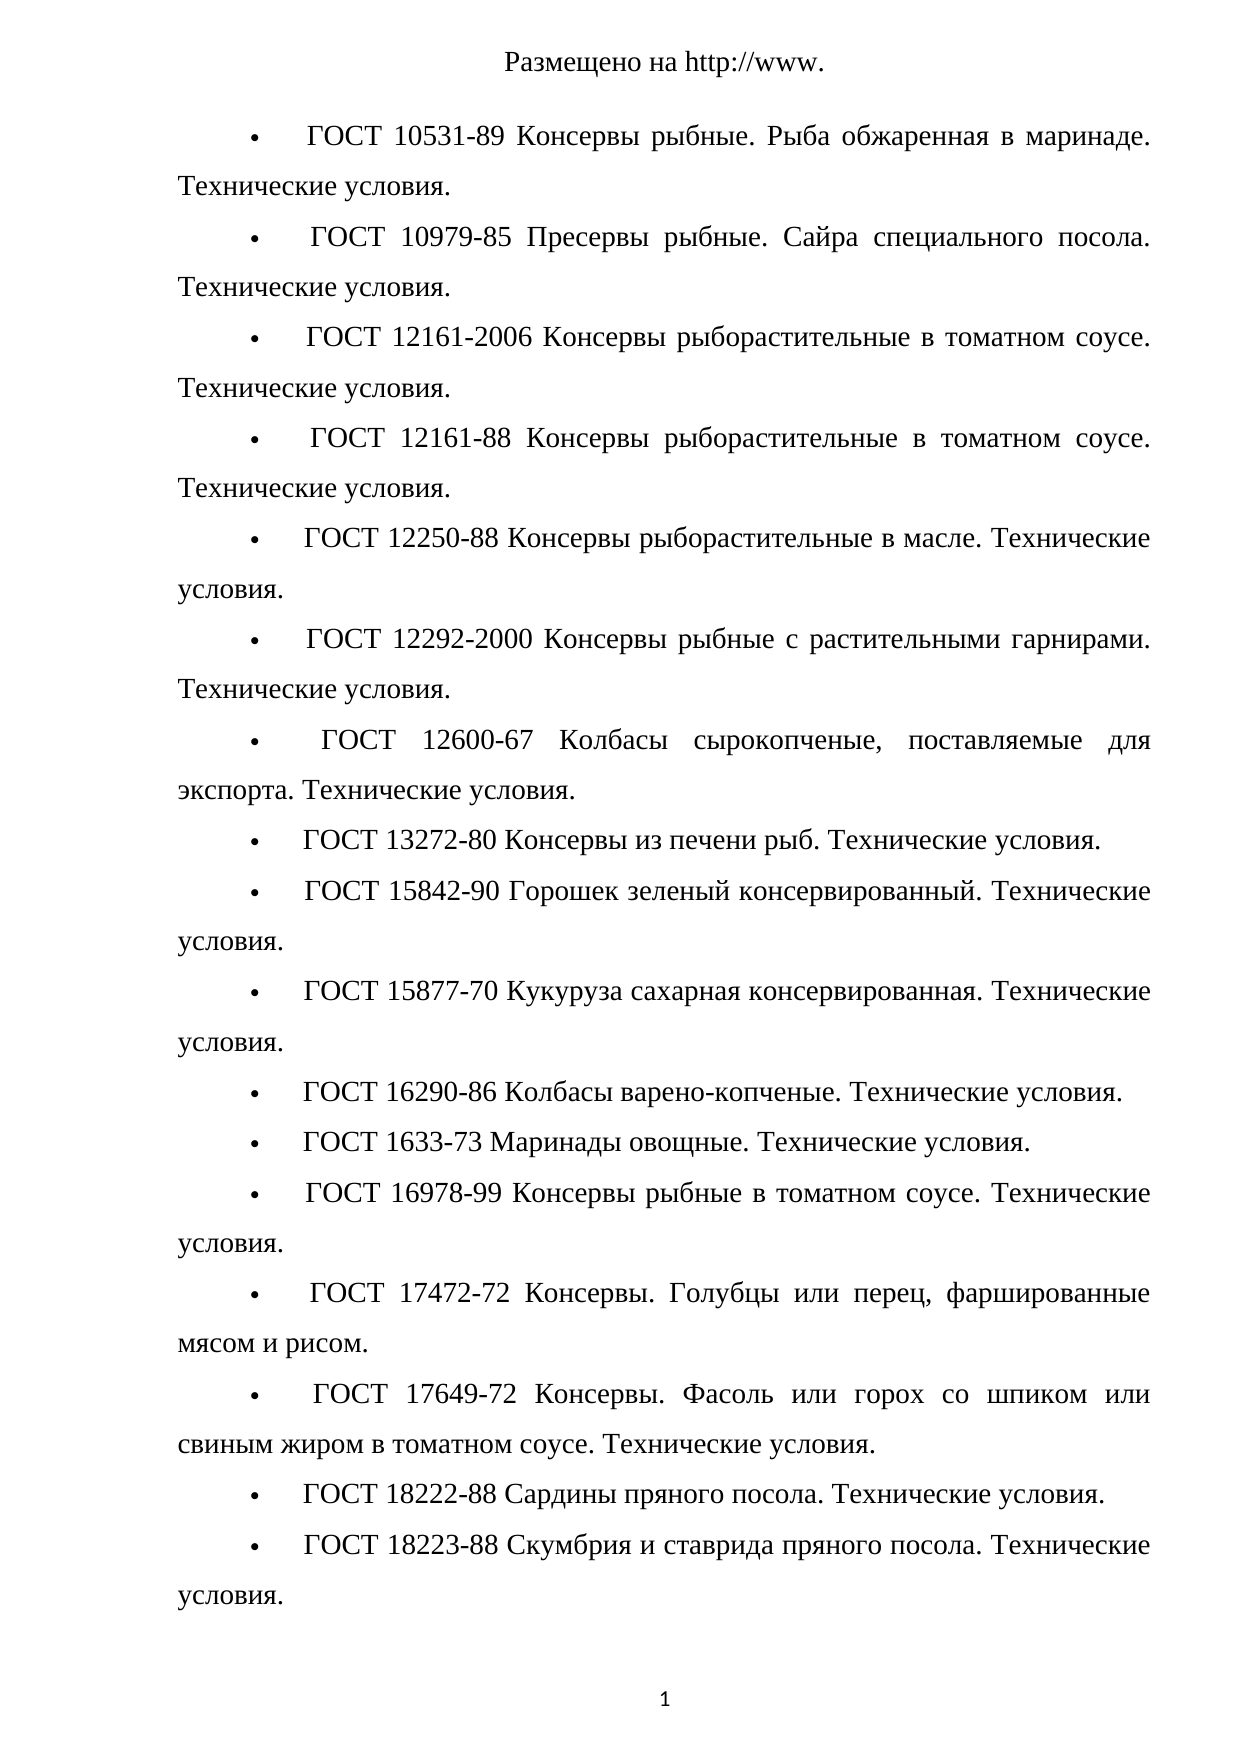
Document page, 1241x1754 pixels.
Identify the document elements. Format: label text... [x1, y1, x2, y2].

list ГОСТ 10531-89 Консервы рыбные. Рыба обжаренная в маринаде. Технические условия. [177, 118, 1152, 202]
list ГОСТ 12250-88 Консервы рыборастительные в масле. Технические условия. [177, 521, 1152, 604]
list ГОСТ 17649-72 Консервы. Фасоль или горох со шпиком или свиным жиром в томатном соусе. Технические условия. [177, 1376, 1152, 1460]
list ГОСТ 18222-88 Сардины пряного посола. Технические условия. [177, 1477, 1152, 1510]
list ГОСТ 15842-90 Горошек зеленый консервированный. Технические условия. [177, 873, 1152, 957]
list ГОСТ 16290-86 Колбасы варено-копченые. Технические условия. [177, 1074, 1152, 1108]
list ГОСТ 1633-73 Маринады овощные. Технические условия. [177, 1124, 1152, 1158]
list ГОСТ 13272-80 Консервы из печени рыб. Технические условия. [177, 822, 1152, 856]
list ГОСТ 17472-72 Консервы. Голубцы или перец, фаршированные мясом и рисом. [177, 1275, 1152, 1359]
list ГОСТ 12292-2000 Консервы рыбные с растительными гарнирами. Технические условия. [177, 621, 1152, 705]
list ГОСТ 12600-67 Колбасы сырокопченые, поставляемые для экспорта. Технические условия. [177, 722, 1152, 806]
list ГОСТ 16978-99 Консервы рыбные в томатном соусе. Технические условия. [177, 1175, 1152, 1258]
list ГОСТ 15877-70 Кукуруза сахарная консервированная. Технические условия. [177, 973, 1152, 1057]
list ГОСТ 12161-88 Консервы рыборастительные в томатном соусе. Технические условия. [177, 420, 1152, 504]
list ГОСТ 12161-2006 Консервы рыборастительные в томатном соусе. Технические условия. [177, 319, 1152, 403]
list ГОСТ 10979-85 Пресервы рыбные. Сайра специального посола. Технические условия. [177, 219, 1152, 303]
list ГОСТ 18223-88 Скумбрия и ставрида пряного посола. Технические условия. [177, 1527, 1152, 1611]
